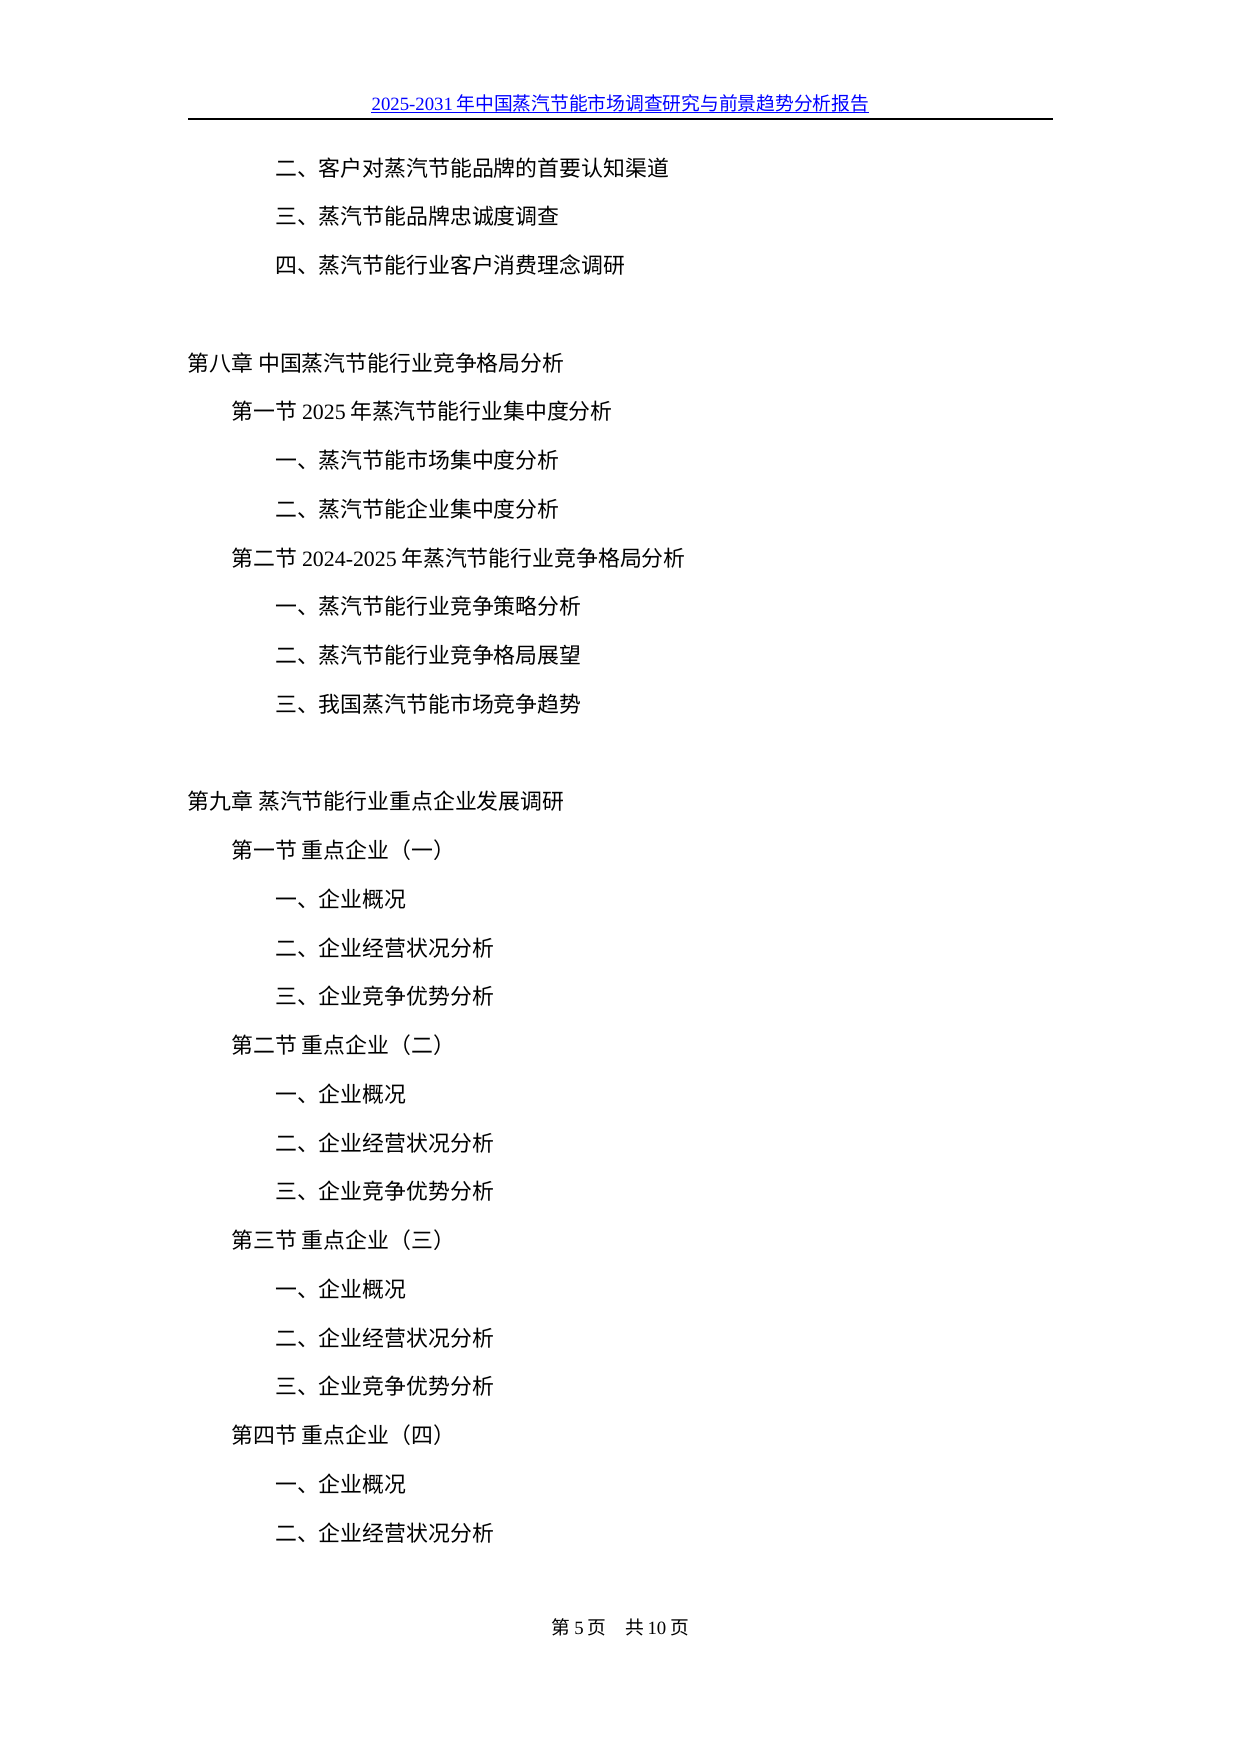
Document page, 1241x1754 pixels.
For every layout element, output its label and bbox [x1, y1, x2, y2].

text [187, 150, 1053, 1548]
